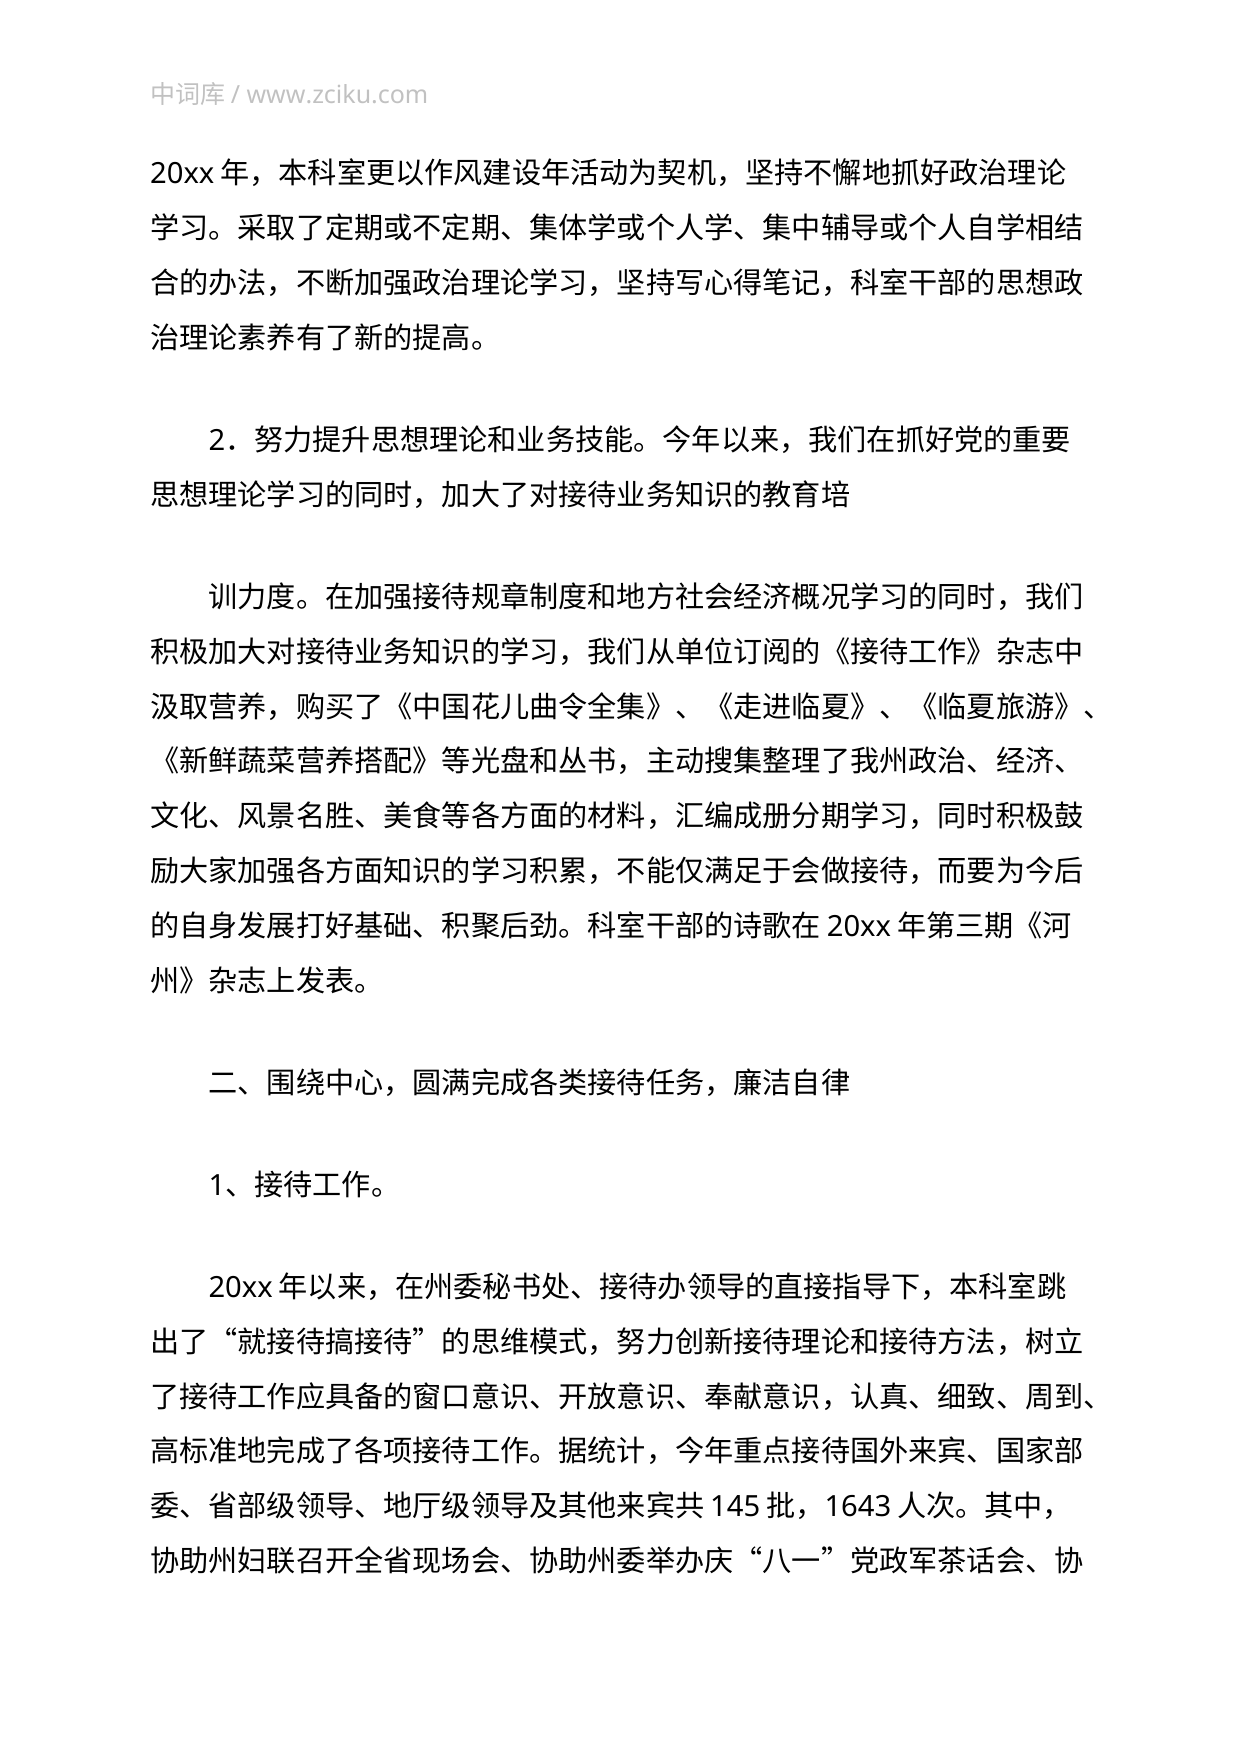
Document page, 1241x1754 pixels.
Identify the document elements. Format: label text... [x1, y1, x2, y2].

text 2．努力提升思想理论和业务技能。今年以来，我们在抓好党的重要思想理论学习的同时，加大了对接待业务知识的教育培 [150, 417, 1090, 514]
text 训力度。在加强接待规章制度和地方社会经济概况学习的同时，我们积极加大对接待业务知识的学习，我们从单位订阅的《接待工作》杂志中汲取营养，购买了《中国花儿曲令全集》、《走进临夏》、《临夏旅游》、《新鲜蔬菜营养搭配》等光盘和丛书，主动搜集整理了我州政治、经济、文化、风景名胜、美食等各方面的材料，汇编成册分期学习，同时积极鼓励大家加强各方面知识的学习积累，不能仅满足于会做接待，而要为今后的自身发展打好基础、积聚后劲。科室干部的诗歌在20xx年第三期《河州》杂志上发表。 [150, 573, 1090, 1000]
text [150, 150, 1090, 357]
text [150, 1263, 1090, 1580]
text 二、围绕中心，圆满完成各类接待任务，廉洁自律 [150, 1059, 1090, 1102]
text 1、接待工作。 [150, 1161, 1090, 1204]
